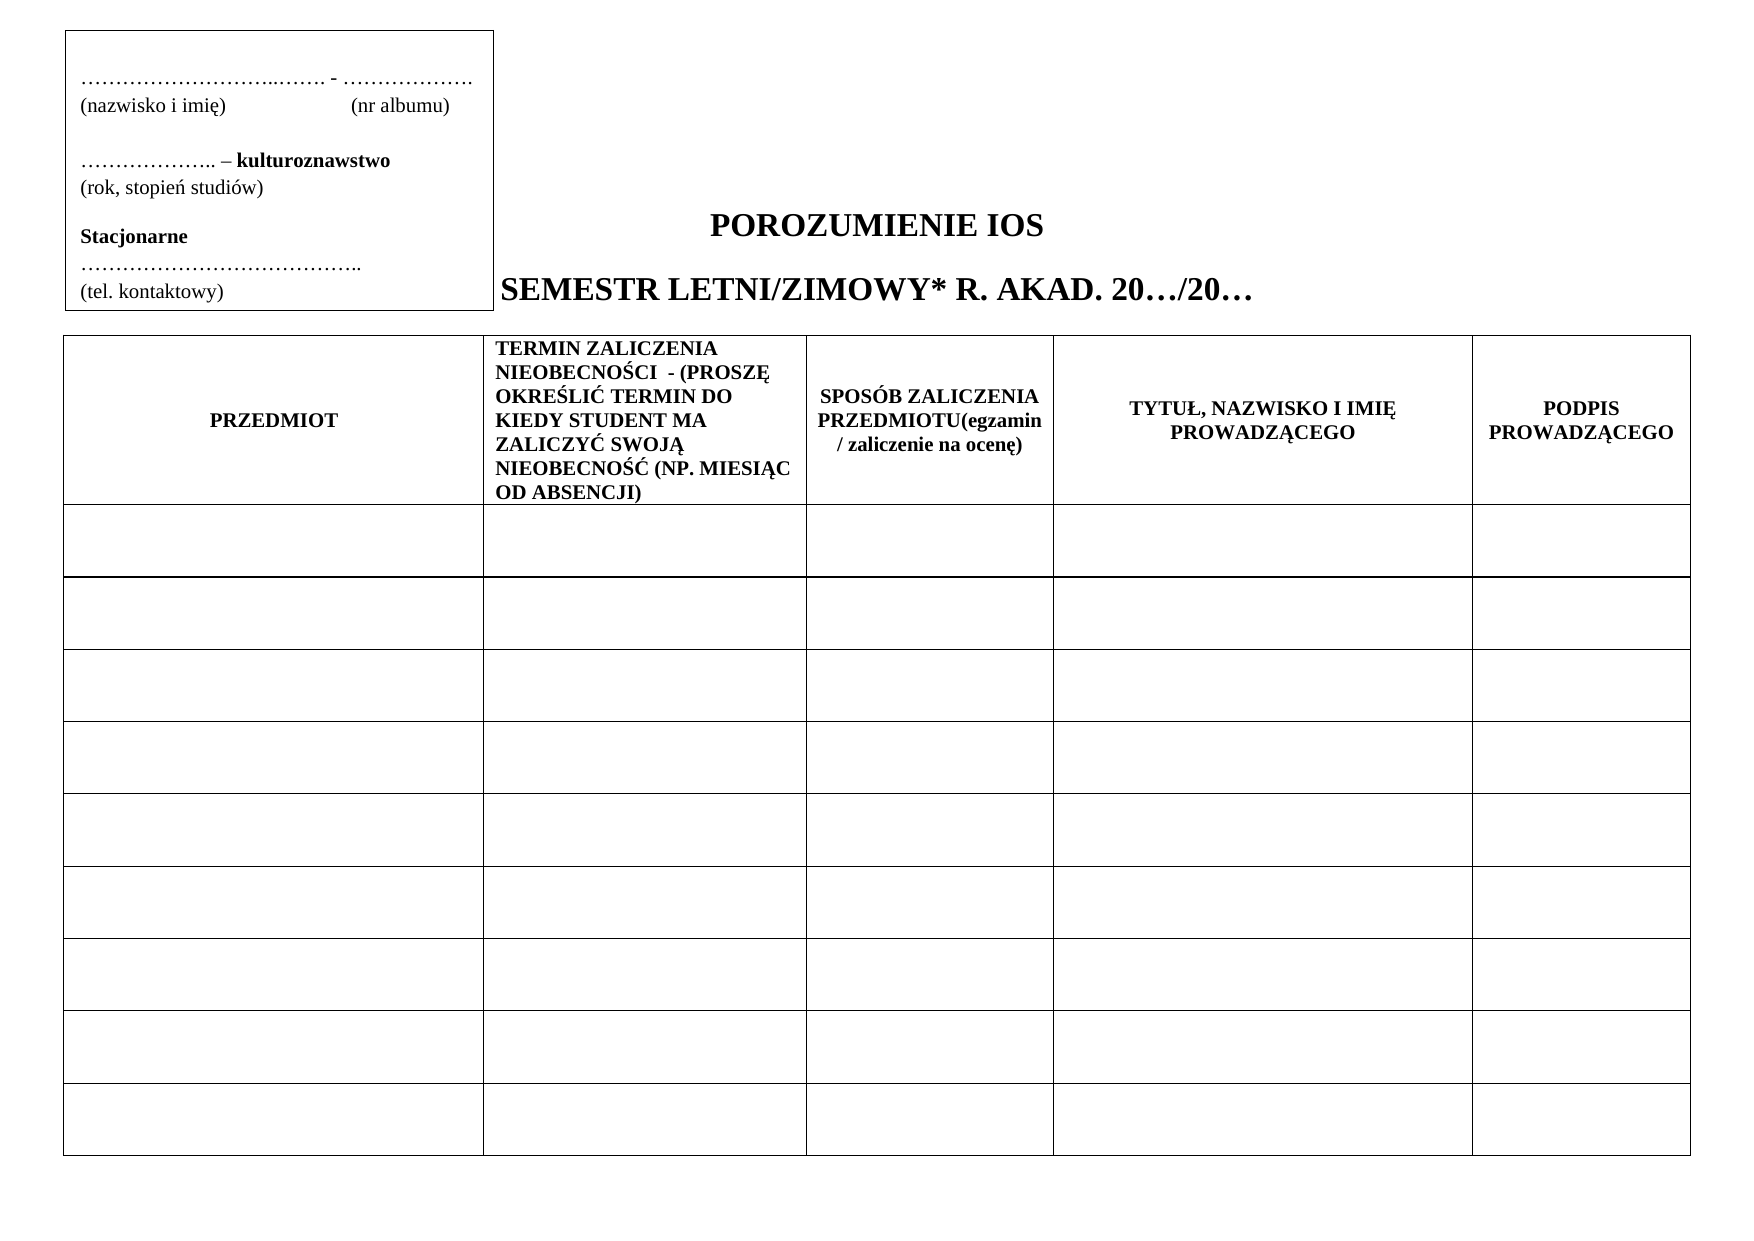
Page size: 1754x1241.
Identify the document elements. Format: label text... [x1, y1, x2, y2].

table_cell [1473, 1011, 1690, 1082]
table_header PODPIS PROWADZĄCEGO [1473, 336, 1690, 504]
table_header TYTUŁ, NAZWISKO I IMIĘ PROWADZĄCEGO [1054, 336, 1472, 504]
table_cell [64, 1011, 483, 1082]
table_cell [484, 722, 806, 793]
table_cell [484, 867, 806, 938]
table_cell [807, 867, 1053, 938]
table_cell [1473, 867, 1690, 938]
table_cell [1054, 794, 1472, 866]
table_cell [1054, 939, 1472, 1010]
table_cell [1473, 578, 1690, 649]
table_cell [807, 1084, 1053, 1155]
table_cell [1473, 939, 1690, 1010]
table_cell [64, 794, 483, 866]
table_cell [64, 1084, 483, 1155]
table_cell [1054, 1084, 1472, 1155]
table_cell [807, 794, 1053, 866]
table_cell [484, 650, 806, 721]
table_cell [1054, 650, 1472, 721]
table_cell [1054, 505, 1472, 576]
table_header TERMIN ZALICZENIA NIEOBECNOŚCI - (PROSZĘ OKREŚLIĆ TERMIN DO KIEDY STUDENT MA ZALICZYĆ SWOJĄ NIEOBECNOŚĆ (NP. MIESIĄC OD ABSENCJI) [484, 336, 806, 504]
table_cell [484, 578, 806, 649]
table_cell [484, 505, 806, 576]
table_cell [64, 505, 483, 576]
table_cell [1473, 505, 1690, 576]
table_cell [807, 650, 1053, 721]
table_cell [1054, 578, 1472, 649]
table_cell [807, 722, 1053, 793]
table_cell [807, 1011, 1053, 1082]
table_cell [484, 1011, 806, 1082]
table_cell [1473, 722, 1690, 793]
table_cell [1054, 722, 1472, 793]
table_header PRZEDMIOT [64, 336, 483, 504]
table_cell [64, 650, 483, 721]
table_cell [64, 939, 483, 1010]
table_cell [484, 794, 806, 866]
table_cell [807, 939, 1053, 1010]
text POROZUMIENIE IOS [494, 205, 1679, 243]
table_header SPOSÓB ZALICZENIA PRZEDMIOTU(egzamin / zaliczenie na ocenę) [807, 336, 1053, 504]
table_cell [1473, 650, 1690, 721]
table_cell [1054, 867, 1472, 938]
table_cell [64, 722, 483, 793]
table_cell [1473, 794, 1690, 866]
table_cell [64, 578, 483, 649]
table_cell [807, 578, 1053, 649]
table_cell [484, 1084, 806, 1155]
table_cell [1473, 1084, 1690, 1155]
text SEMESTR LETNI/ZIMOWY* R. AKAD. 20…/20… [494, 270, 1679, 308]
table_cell [64, 867, 483, 938]
table_cell [807, 505, 1053, 576]
table_cell [484, 939, 806, 1010]
table_cell [1054, 1011, 1472, 1082]
